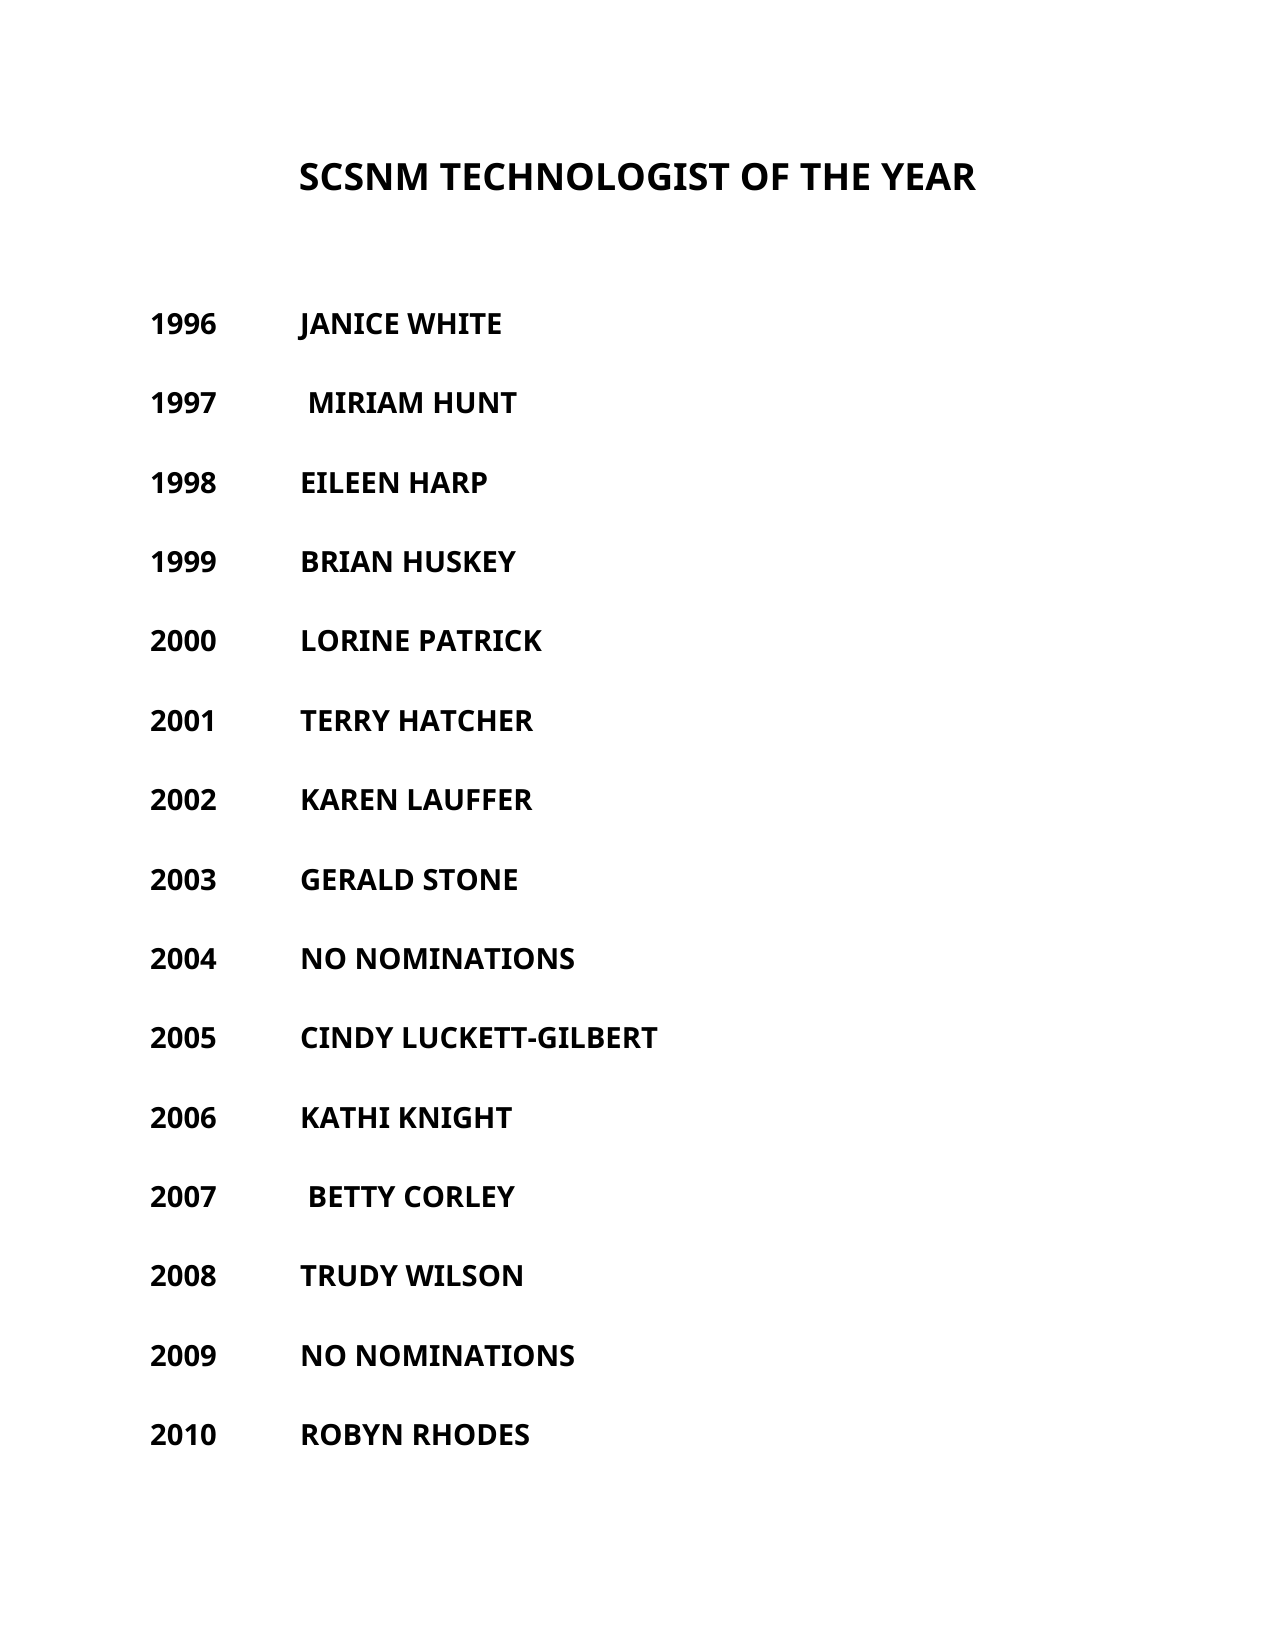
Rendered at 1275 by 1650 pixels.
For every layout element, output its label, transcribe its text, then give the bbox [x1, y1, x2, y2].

text 2010 ROBYN RHODES [150, 1414, 1125, 1454]
text 2008 TRUDY WILSON [150, 1256, 1125, 1295]
text 2007 BETTY CORLEY [150, 1176, 1125, 1216]
text 1997 MIRIAM HUNT [150, 382, 1125, 422]
text 2002 KAREN LAUFFER [150, 779, 1125, 819]
text 2005 CINDY LUCKETT-GILBERT [150, 1017, 1125, 1057]
text 1996 JANICE WHITE [150, 303, 1125, 343]
text 2009 NO NOMINATIONS [150, 1335, 1125, 1375]
text 1999 BRIAN HUSKEY [150, 541, 1125, 581]
text SCSNM TECHNOLOGIST OF THE YEAR [150, 150, 1125, 201]
text 2004 NO NOMINATIONS [150, 938, 1125, 978]
text 2001 TERRY HATCHER [150, 700, 1125, 740]
text 2000 LORINE PATRICK [150, 621, 1125, 660]
text 2006 KATHI KNIGHT [150, 1097, 1125, 1137]
text 1998 EILEEN HARP [150, 462, 1125, 502]
text 2003 GERALD STONE [150, 859, 1125, 898]
